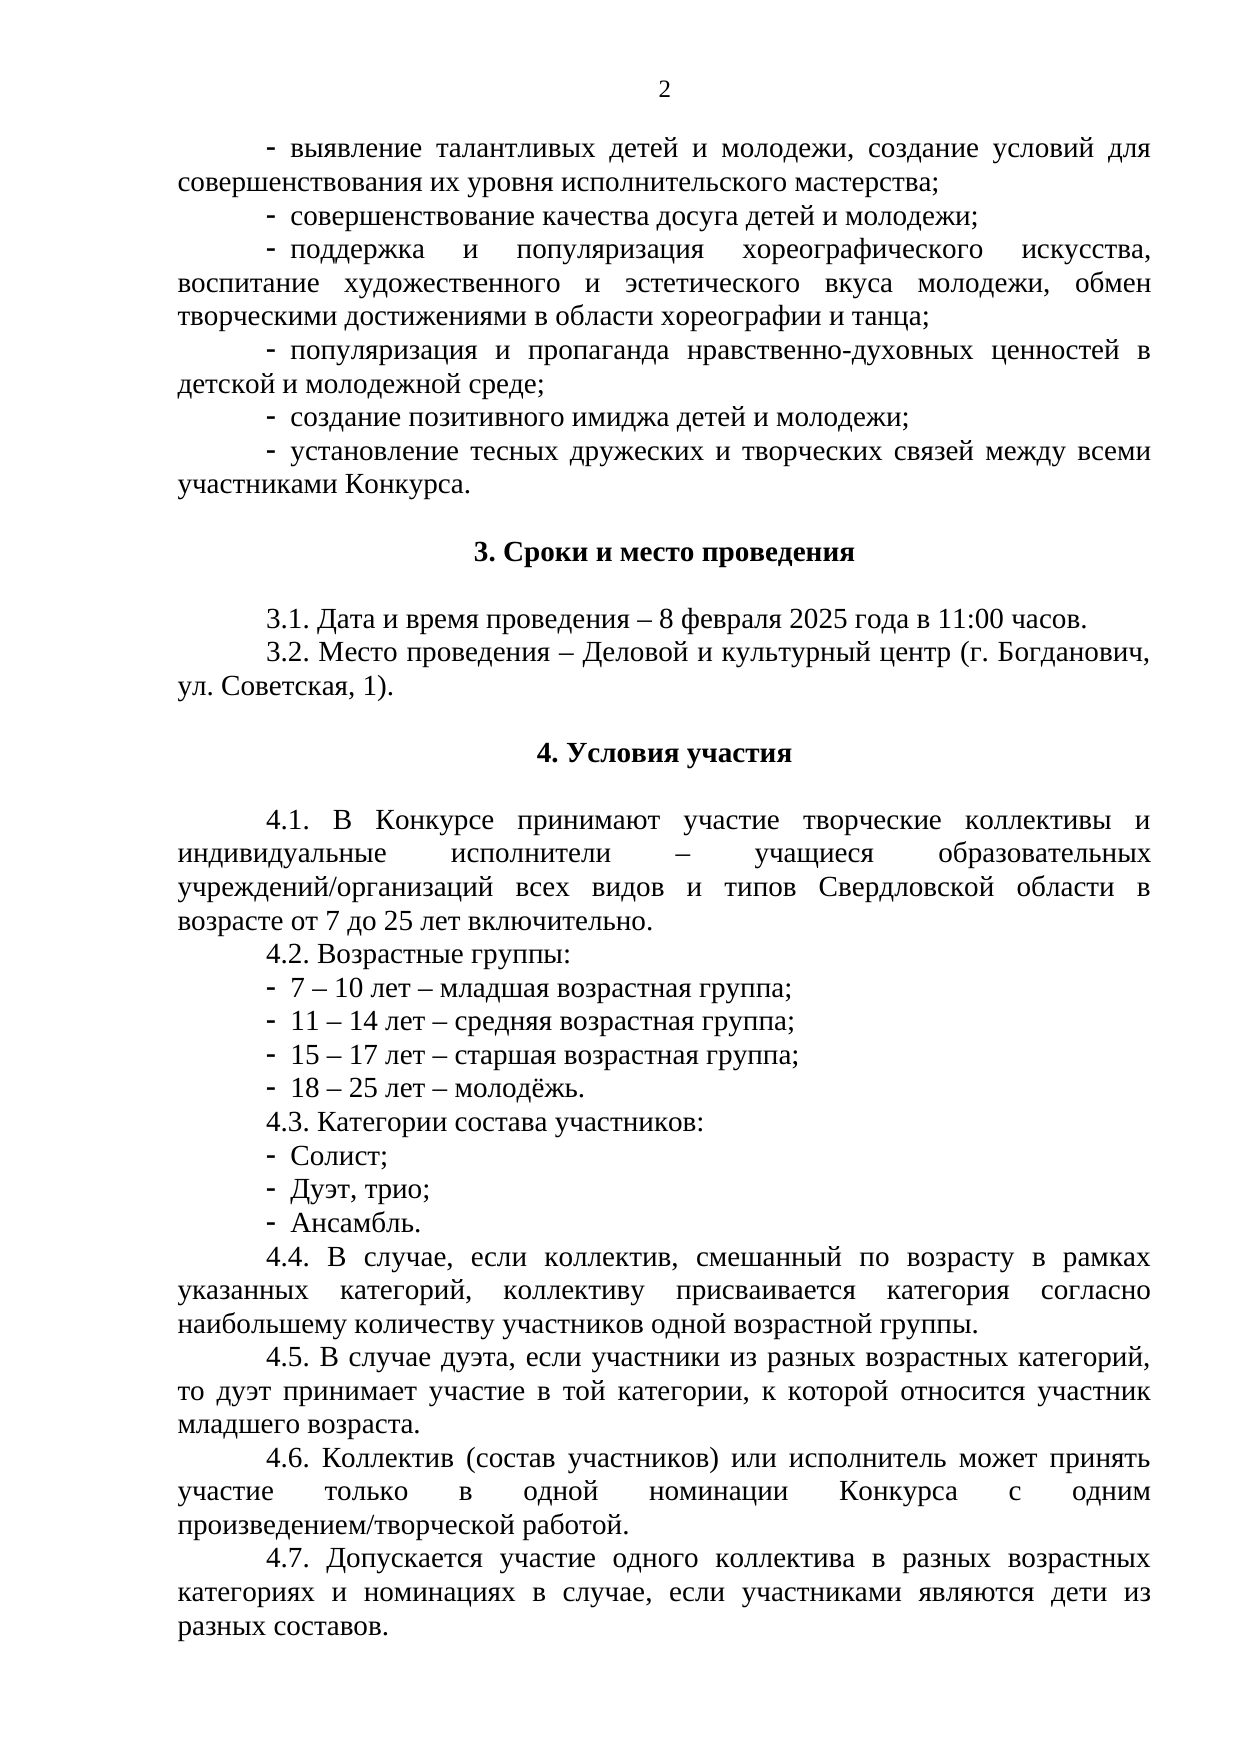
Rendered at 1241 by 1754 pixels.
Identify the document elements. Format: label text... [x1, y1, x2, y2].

list 4.5. В случае дуэта, если участники из разных возрастных категорий, то дуэт принимает участие в той категории, к которой относится участник младшего возраста. [177, 1339, 1152, 1440]
list Ансамбль. [177, 1205, 1152, 1239]
list установление тесных дружеских и творческих связей между всеми участниками Конкурса. [177, 433, 1152, 500]
list Солист; [177, 1138, 1152, 1171]
text 3.1. Дата и время проведения – 8 февраля 2025 года в 11:00 часов. [177, 601, 1152, 634]
text 4. Условия участия [177, 735, 1152, 768]
list поддержка и популяризация хореографического искусства, воспитание художественного и эстетического вкуса молодежи, обмен творческими достижениями в области хореографии и танца; [177, 231, 1152, 332]
list 4.3. Категории состава участников: [266, 1104, 1152, 1138]
list 7 – 10 лет – младшая возрастная группа; [177, 970, 1152, 1003]
list популяризация и пропаганда нравственно-духовных ценностей в детской и молодежной среде; [177, 332, 1152, 399]
text 4.1. В Конкурсе принимают участие творческие коллективы и индивидуальные исполнители – учащиеся образовательных учреждений/организаций всех видов и типов Свердловской области в возрасте от 7 до 25 лет включительно. [177, 802, 1152, 936]
list 11 – 14 лет – средняя возрастная группа; [177, 1003, 1152, 1037]
list Дуэт, трио; [177, 1171, 1152, 1205]
list 4.4. В случае, если коллектив, смешанный по возрасту в рамках указанных категорий, коллективу присваивается категория согласно наибольшему количеству участников одной возрастной группы. [177, 1239, 1152, 1339]
text 3. Сроки и место проведения [177, 534, 1152, 567]
list 4.6. Коллектив (состав участников) или исполнитель может принять участие только в одной номинации Конкурса с одним произведением/творческой работой. [177, 1440, 1152, 1541]
list создание позитивного имиджа детей и молодежи; [177, 399, 1152, 433]
list совершенствование качества досуга детей и молодежи; [177, 198, 1152, 231]
text 3.2. Место проведения – Деловой и культурный центр (г. Богданович, ул. Советская, 1). [177, 634, 1152, 701]
list выявление талантливых детей и молодежи, создание условий для совершенствования их уровня исполнительского мастерства; [177, 131, 1152, 198]
text 4.2. Возрастные группы: [177, 936, 1152, 970]
list 4.7. Допускается участие одного коллектива в разных возрастных категориях и номинациях в случае, если участниками являются дети из разных составов. [177, 1541, 1152, 1641]
list 18 – 25 лет – молодёжь. [177, 1071, 1152, 1104]
list 15 – 17 лет – старшая возрастная группа; [177, 1037, 1152, 1071]
